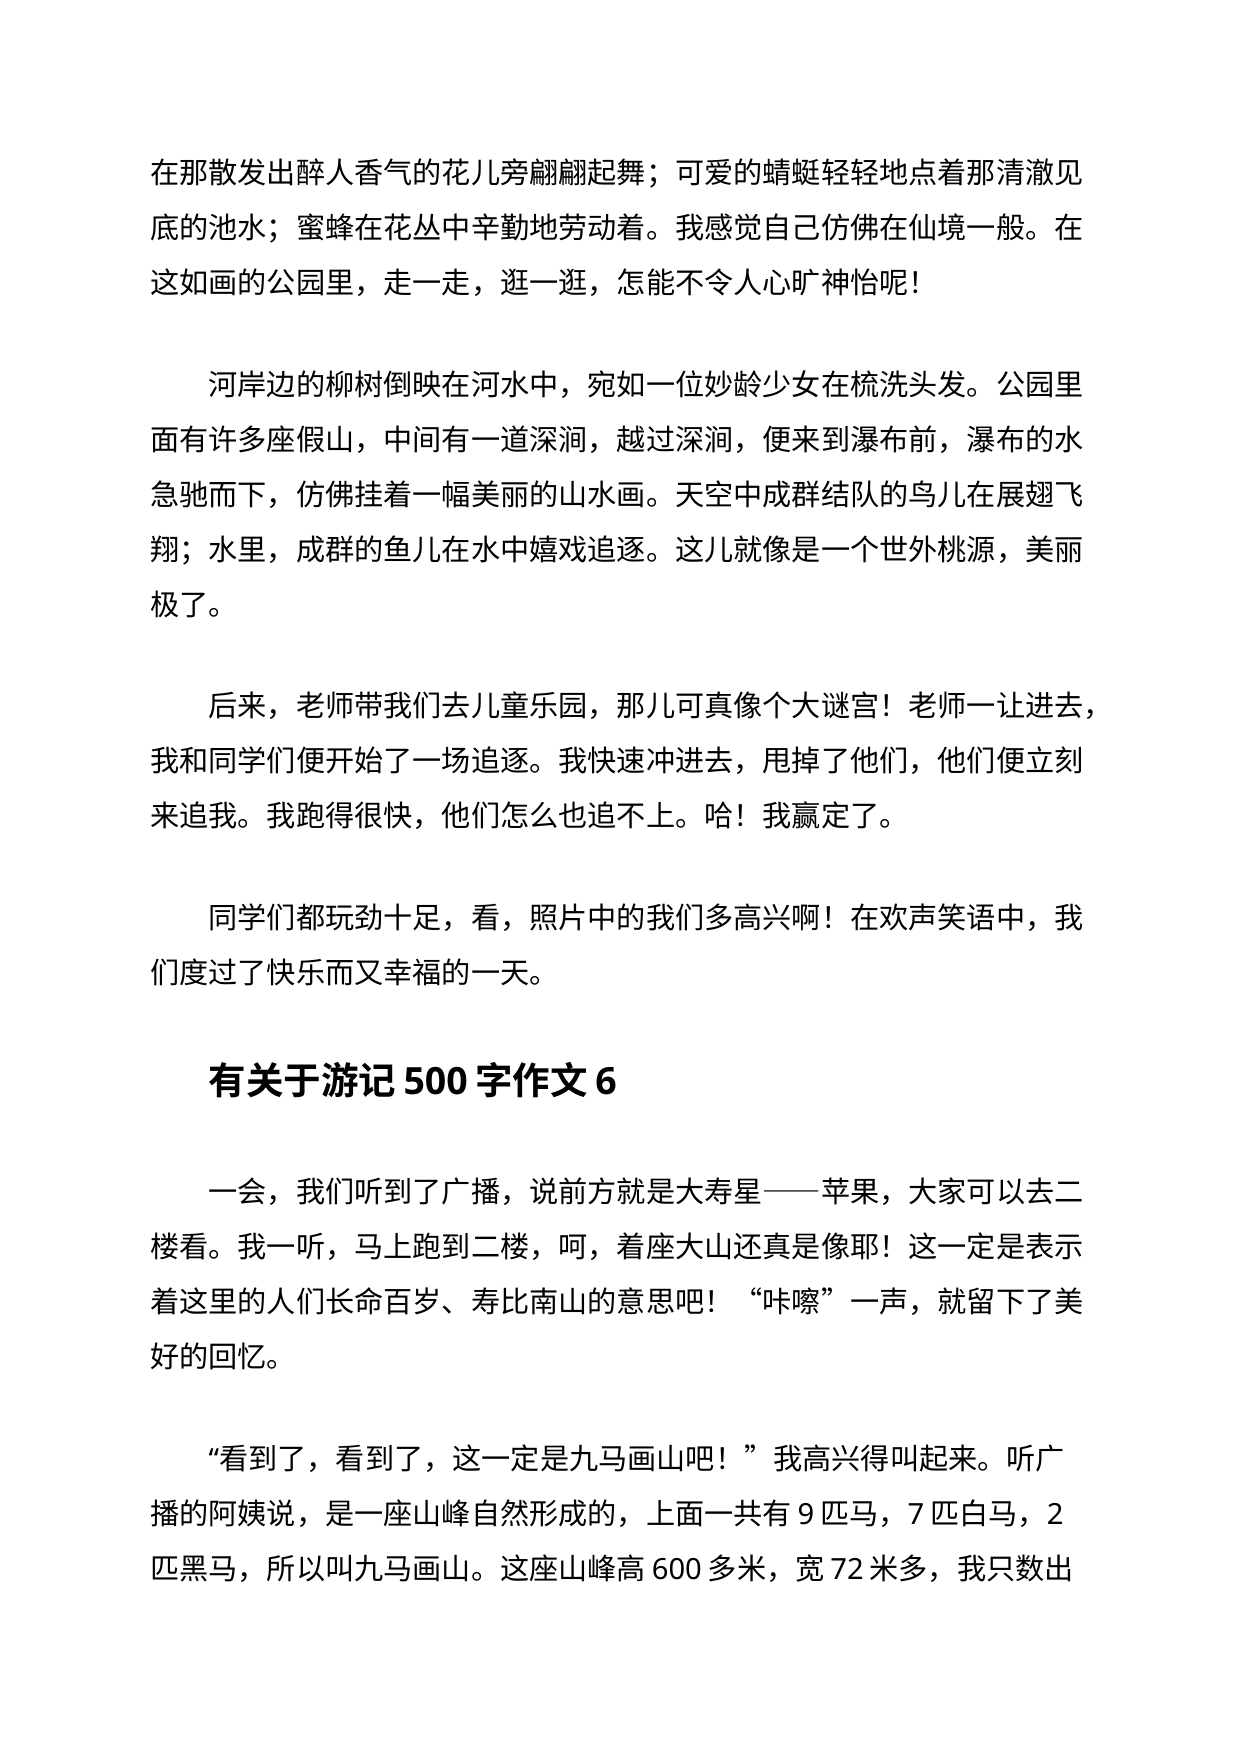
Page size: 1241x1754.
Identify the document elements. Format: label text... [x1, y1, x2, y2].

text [150, 150, 1090, 302]
text 后来，老师带我们去儿童乐园，那儿可真像个大谜宫！老师一让进去，我和同学们便开始了一场追逐。我快速冲进去，甩掉了他们，他们便立刻来追我。我跑得很快，他们怎么也追不上。哈！我赢定了。 [150, 683, 1090, 835]
text 同学们都玩劲十足，看，照片中的我们多高兴啊！在欢声笑语中，我们度过了快乐而又幸福的一天。 [150, 894, 1090, 992]
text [150, 1435, 1090, 1588]
text 有关于游记500字作文6 [150, 1051, 1090, 1106]
text 一会，我们听到了广播，说前方就是大寿星——苹果，大家可以去二楼看。我一听，马上跑到二楼，呵，着座大山还真是像耶！这一定是表示着这里的人们长命百岁、寿比南山的意思吧！“咔嚓”一声，就留下了美好的回忆。 [150, 1169, 1090, 1376]
text 河岸边的柳树倒映在河水中，宛如一位妙龄少女在梳洗头发。公园里面有许多座假山，中间有一道深涧，越过深涧，便来到瀑布前，瀑布的水急驰而下，仿佛挂着一幅美丽的山水画。天空中成群结队的鸟儿在展翅飞翔；水里，成群的鱼儿在水中嬉戏追逐。这儿就像是一个世外桃源，美丽极了。 [150, 362, 1090, 623]
